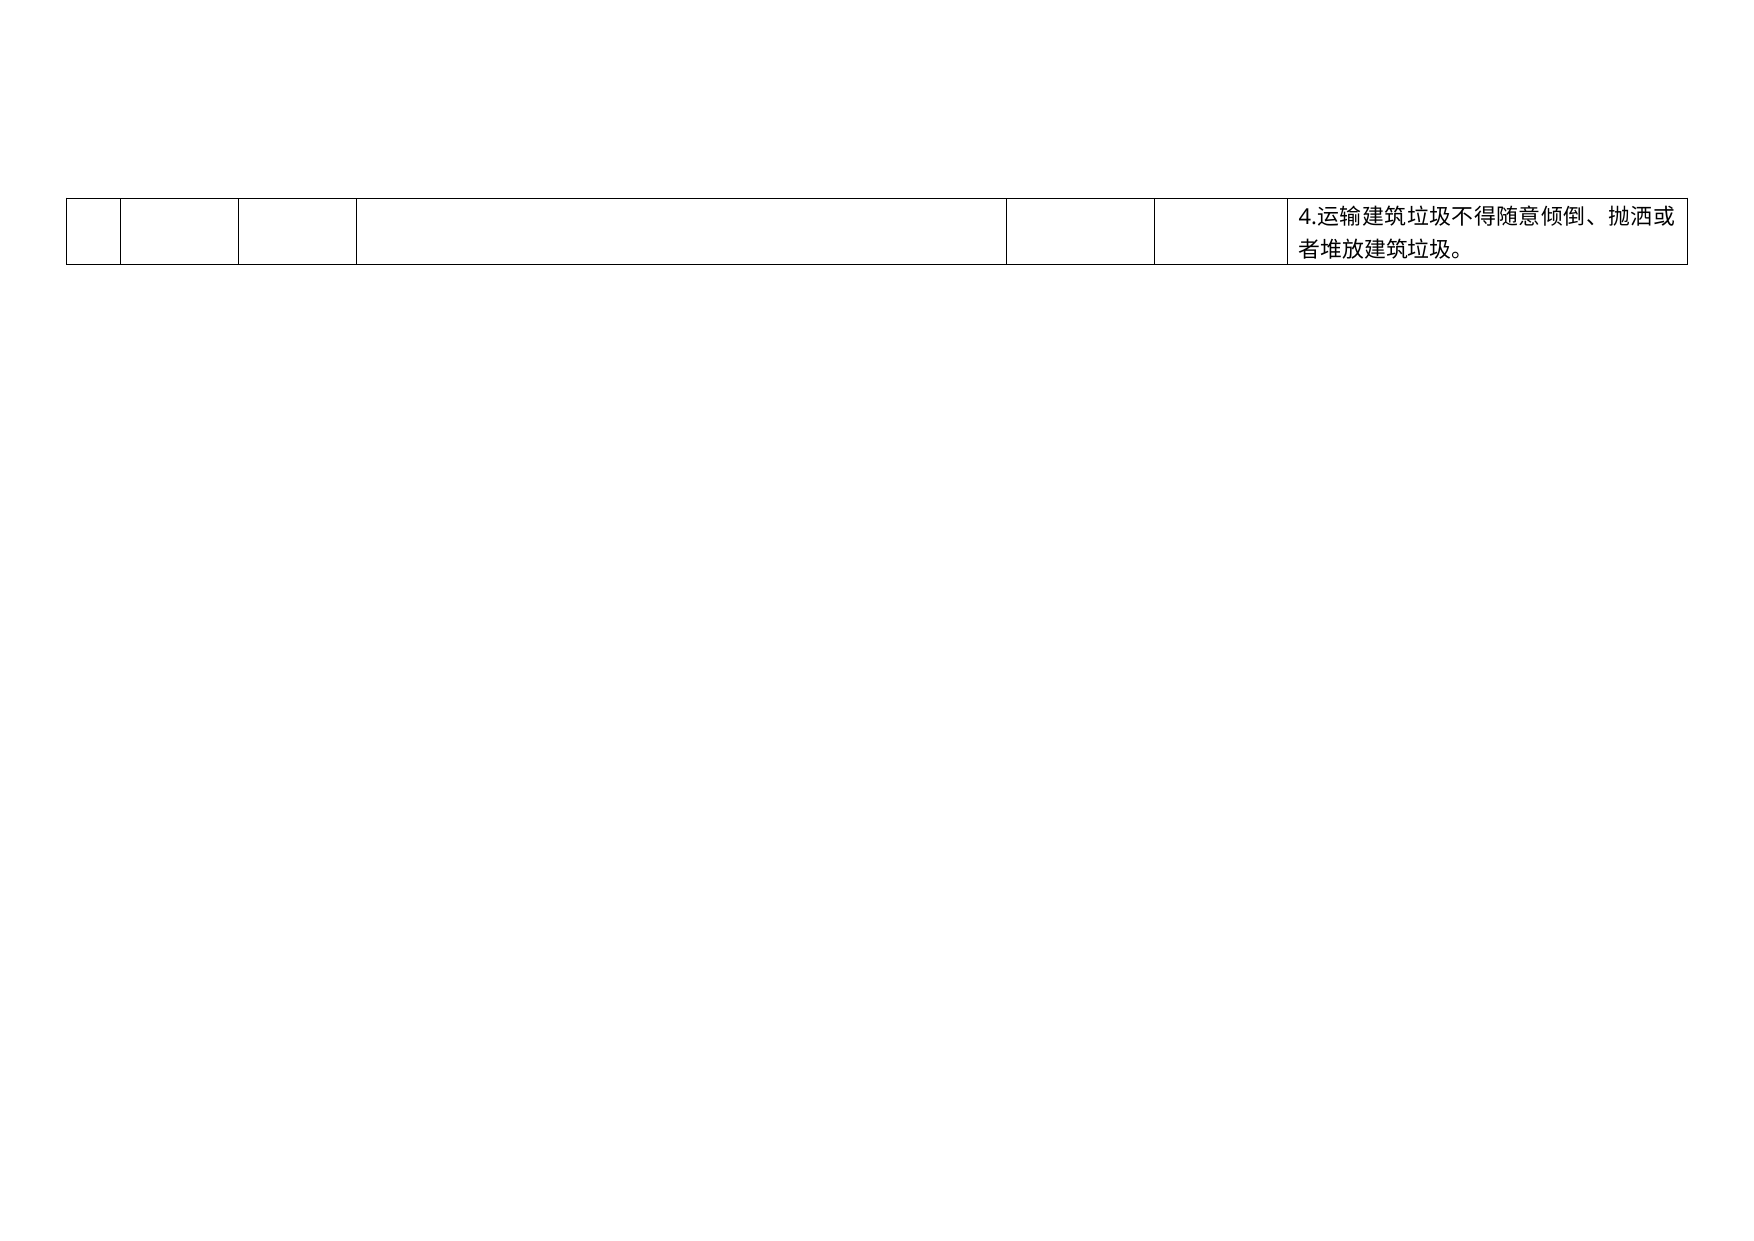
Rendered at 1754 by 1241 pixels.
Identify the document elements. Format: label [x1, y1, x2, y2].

table_cell [1288, 199, 1687, 264]
